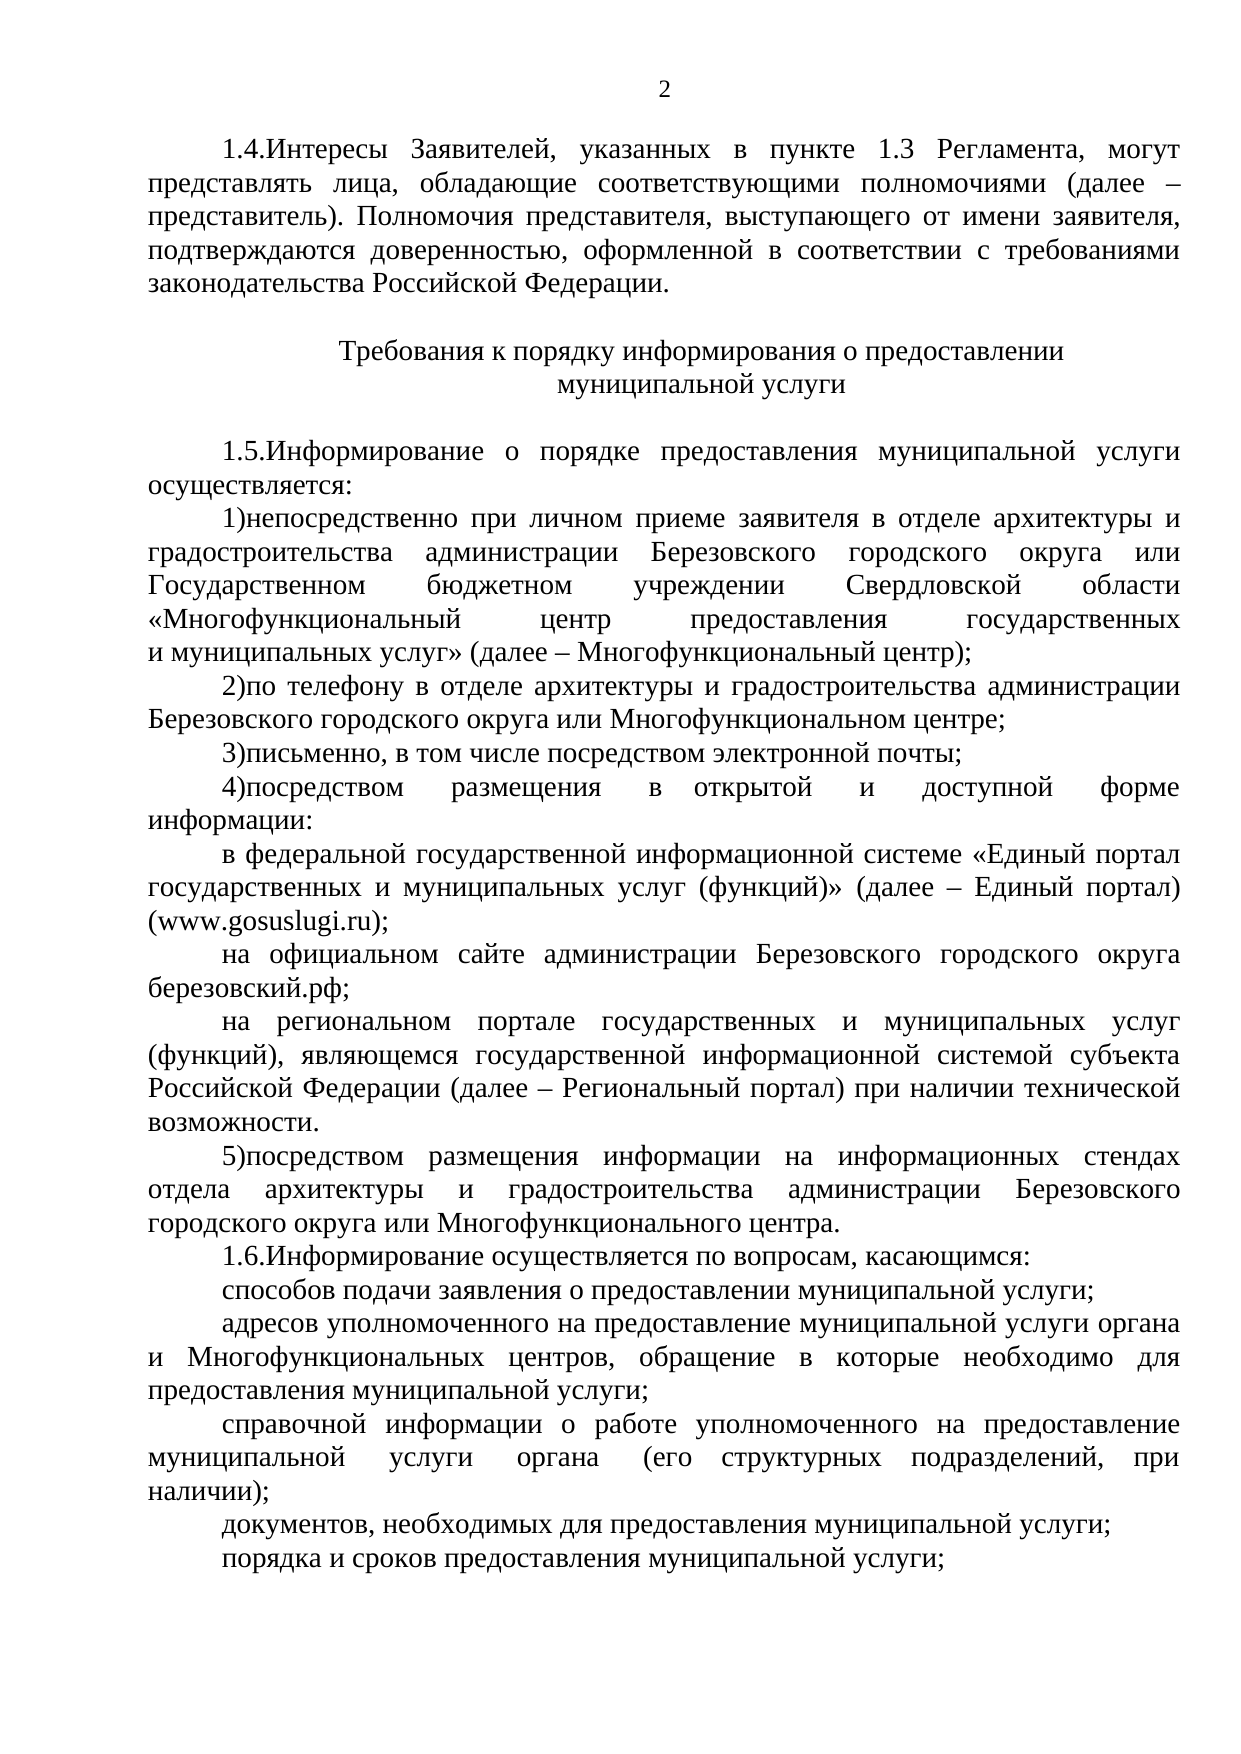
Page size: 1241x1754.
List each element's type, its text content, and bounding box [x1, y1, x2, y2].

text муниципальной услуги [148, 366, 1181, 400]
text справочной информации о работе уполномоченного на предоставление муниципальной услуги органа (его структурных подразделений, при наличии); [148, 1406, 1181, 1507]
text 1.4.Интересы Заявителей, указанных в пункте 1.3 Регламента, могут представлять лица, обладающие соответствующими полномочиями (далее – представитель). Полномочия представителя, выступающего от имени заявителя, подтверждаются доверенностью, оформленной в соответствии с требованиями законодательства Российской Федерации. [148, 131, 1181, 299]
text Требования к порядку информирования о предоставлении [148, 333, 1181, 366]
text в федеральной государственной информационной системе «Единый портал государственных и муниципальных услуг (функций)» (далее – Единый портал) (www.gosuslugi.ru); [148, 836, 1181, 936]
text 3)письменно, в том числе посредством электронной почты; [148, 735, 1181, 769]
text 5)посредством размещения информации на информационных стендах отдела архитектуры и градостроительства администрации Березовского городского округа или Многофункционального центра. [148, 1138, 1181, 1238]
text на официальном сайте администрации Березовского городского округа березовский.рф; [148, 936, 1181, 1003]
text способов подачи заявления о предоставлении муниципальной услуги; [148, 1272, 1181, 1305]
text адресов уполномоченного на предоставление муниципальной услуги органа и Многофункциональных центров, обращение в которые необходимо для предоставления муниципальной услуги; [148, 1305, 1181, 1406]
text 1.6.Информирование осуществляется по вопросам, касающимся: [148, 1238, 1181, 1272]
text на региональном портале государственных и муниципальных услуг (функций), являющемся государственной информационной системой субъекта Российской Федерации (далее – Региональный портал) при наличии технической возможности. [148, 1003, 1181, 1138]
text документов, необходимых для предоставления муниципальной услуги; [148, 1507, 1181, 1540]
text порядка и сроков предоставления муниципальной услуги; [148, 1540, 1181, 1574]
text 4)посредством размещения в открытой и доступной форме информации: [148, 769, 1181, 836]
text 2)по телефону в отделе архитектуры и градостроительства администрации Березовского городского округа или Многофункциональном центре; [148, 668, 1181, 735]
text 1.5.Информирование о порядке предоставления муниципальной услуги осуществляется: [148, 433, 1181, 500]
text 1)непосредственно при личном приеме заявителя в отделе архитектуры и градостроительства администрации Березовского городского округа или Государственном бюджетном учреждении Свердловской области «Многофункциональный центр предоставления государственных и муниципальных услуг» (далее – Многофункциональный центр); [148, 500, 1181, 668]
